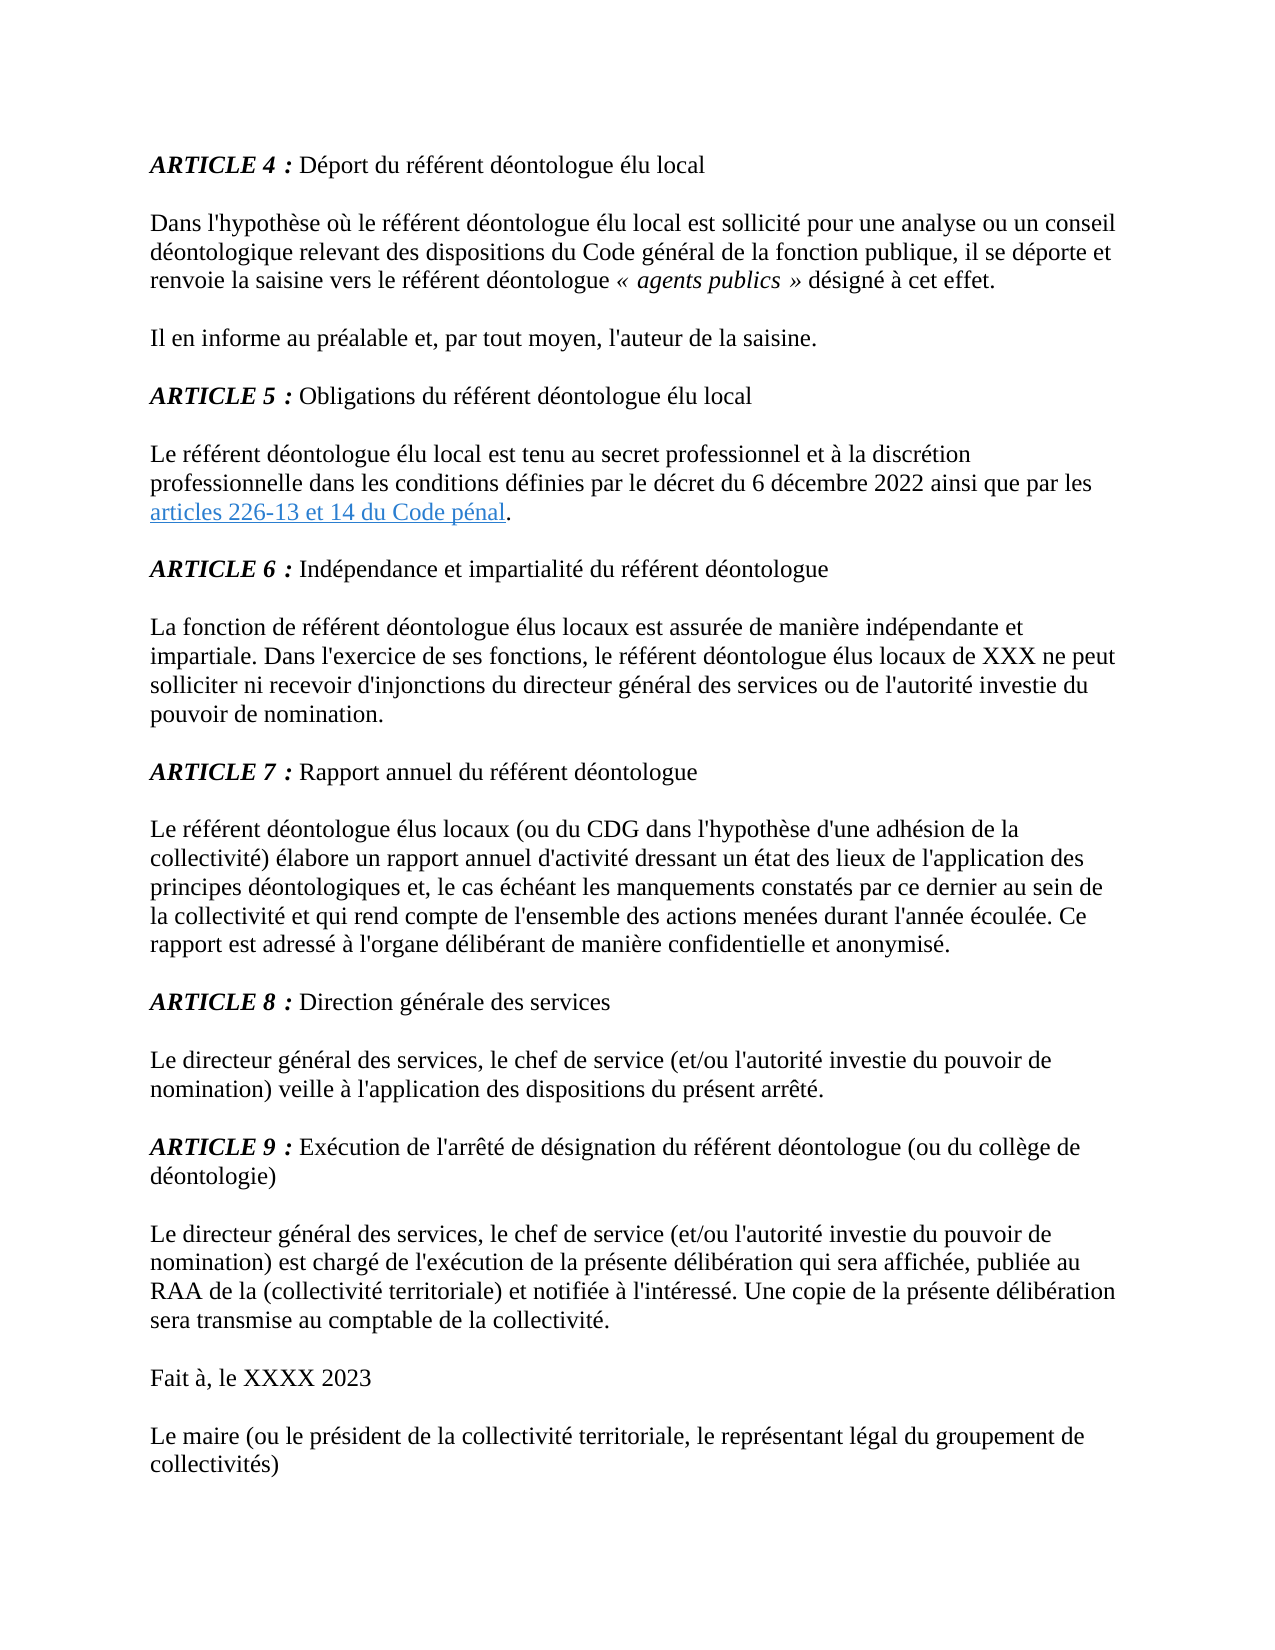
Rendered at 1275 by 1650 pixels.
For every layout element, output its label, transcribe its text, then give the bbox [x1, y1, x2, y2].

text ARTICLE 5 : Obligations du référent déontologue élu local [150, 381, 1125, 410]
text Dans l'hypothèse où le référent déontologue élu local est sollicité pour une analyse ou un conseil déontologique relevant des dispositions du Code général de la fonction publique, il se déporte et renvoie la saisine vers le référent déontologue « agents publics » désigné à cet effet. [150, 208, 1125, 294]
text ARTICLE 4 : Déport du référent déontologue élu local [150, 150, 1125, 179]
text Fait à, le XXXX 2023 [150, 1363, 1125, 1392]
text ARTICLE 7 : Rapport annuel du référent déontologue [150, 757, 1125, 785]
text ARTICLE 9 : Exécution de l'arrêté de désignation du référent déontologue (ou du collège de déontologie) [150, 1132, 1125, 1189]
text Le directeur général des services, le chef de service (et/ou l'autorité investie du pouvoir de nomination) veille à l'application des dispositions du présent arrêté. [150, 1045, 1125, 1103]
text Le référent déontologue élus locaux (ou du CDG dans l'hypothèse d'une adhésion de la collectivité) élabore un rapport annuel d'activité dressant un état des lieux de l'application des principes déontologiques et, le cas échéant les manquements constatés par ce dernier au sein de la collectivité et qui rend compte de l'ensemble des actions menées durant l'année écoulée. Ce rapport est adressé à l'organe délibérant de manière confidentielle et anonymisé. [150, 814, 1125, 958]
text Il en informe au préalable et, par tout moyen, l'auteur de la saisine. [150, 323, 1125, 352]
text ARTICLE 6 : Indépendance et impartialité du référent déontologue [150, 554, 1125, 583]
text ARTICLE 8 : Direction générale des services [150, 987, 1125, 1016]
text Le référent déontologue élu local est tenu au secret professionnel et à la discrétion professionnelle dans les conditions définies par le décret du 6 décembre 2022 ainsi que par les articles 226-13 et 14 du Code pénal. [150, 439, 1125, 525]
text Le directeur général des services, le chef de service (et/ou l'autorité investie du pouvoir de nomination) est chargé de l'exécution de la présente délibération qui sera affichée, publiée au RAA de la (collectivité territoriale) et notifiée à l'intéressé. Une copie de la présente délibération sera transmise au comptable de la collectivité. [150, 1219, 1125, 1334]
text Le maire (ou le président de la collectivité territoriale, le représentant légal du groupement de collectivités) [150, 1421, 1125, 1478]
text La fonction de référent déontologue élus locaux est assurée de manière indépendante et impartiale. Dans l'exercice de ses fonctions, le référent déontologue élus locaux de XXX ne peut solliciter ni recevoir d'injonctions du directeur général des services ou de l'autorité investie du pouvoir de nomination. [150, 612, 1125, 727]
